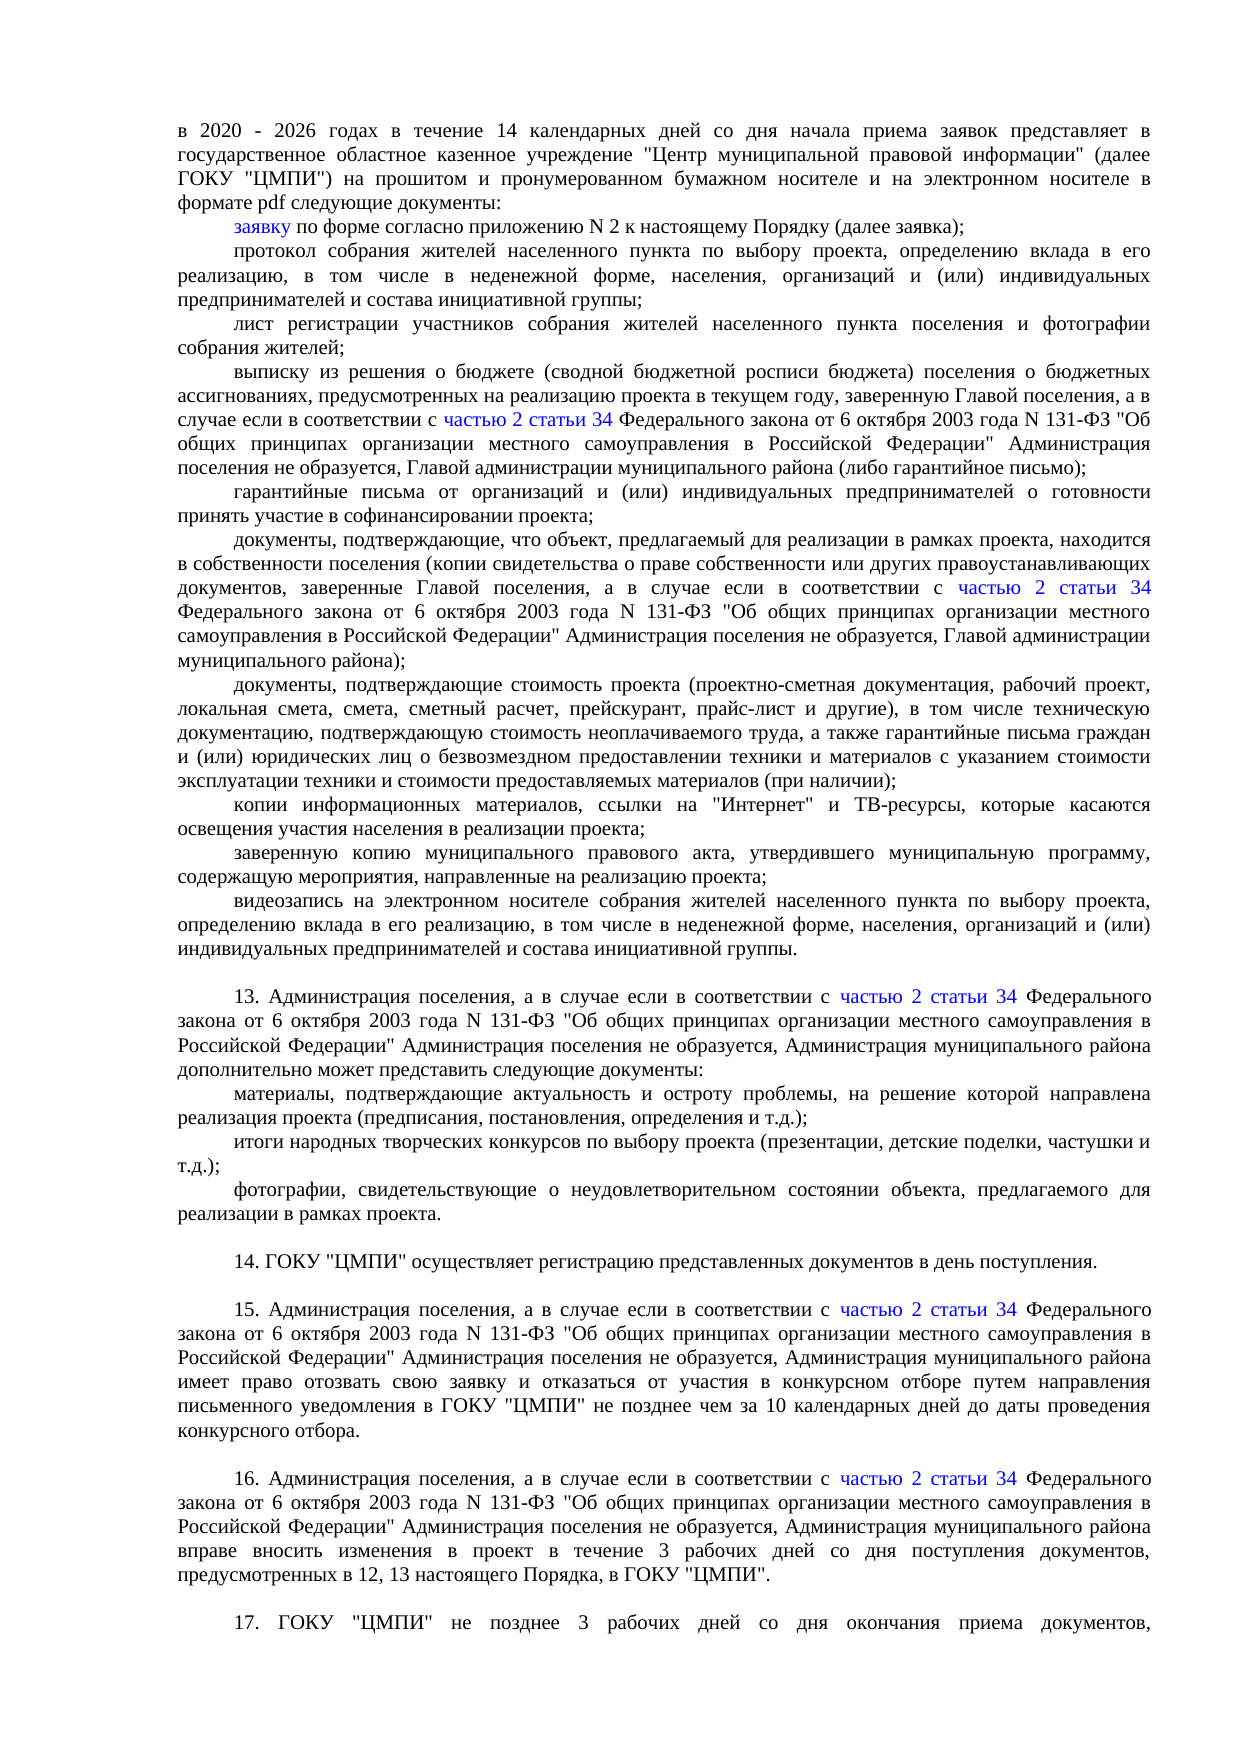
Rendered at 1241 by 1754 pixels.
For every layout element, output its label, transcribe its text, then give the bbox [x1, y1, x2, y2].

text выписку из решения о бюджете (сводной бюджетной росписи бюджета) поселения о бюджетных ассигнованиях, предусмотренных на реализацию проекта в текущем году, заверенную Главой поселения, а в случае если в соответствии с частью 2 статьи 34 Федерального закона от 6 октября 2003 года N 131-ФЗ "Об общих принципах организации местного самоуправления в Российской Федерации" Администрация поселения не образуется, Главой администрации муниципального района (либо гарантийное письмо); [177, 359, 1152, 479]
text 14. ГОКУ "ЦМПИ" осуществляет регистрацию представленных документов в день поступления. [177, 1249, 1152, 1273]
text 15. Администрация поселения, а в случае если в соответствии с частью 2 статьи 34 Федерального закона от 6 октября 2003 года N 131-ФЗ "Об общих принципах организации местного самоуправления в Российской Федерации" Администрация поселения не образуется, Администрация муниципального района имеет право отозвать свою заявку и отказаться от участия в конкурсном отборе путем направления письменного уведомления в ГОКУ "ЦМПИ" не позднее чем за 10 календарных дней до даты проведения конкурсного отбора. [177, 1297, 1152, 1442]
text фотографии, свидетельствующие о неудовлетворительном состоянии объекта, предлагаемого для реализации в рамках проекта. [177, 1177, 1152, 1225]
text материалы, подтверждающие актуальность и остроту проблемы, на решение которой направлена реализация проекта (предписания, постановления, определения и т.д.); [177, 1081, 1152, 1129]
text видеозапись на электронном носителе собрания жителей населенного пункта по выбору проекта, определению вклада в его реализацию, в том числе в неденежной форме, населения, организаций и (или) индивидуальных предпринимателей и состава инициативной группы. [177, 888, 1152, 960]
text 16. Администрация поселения, а в случае если в соответствии с частью 2 статьи 34 Федерального закона от 6 октября 2003 года N 131-ФЗ "Об общих принципах организации местного самоуправления в Российской Федерации" Администрация поселения не образуется, Администрация муниципального района вправе вносить изменения в проект в течение 3 рабочих дней со дня поступления документов, предусмотренных в 12, 13 настоящего Порядка, в ГОКУ "ЦМПИ". [177, 1466, 1152, 1586]
text заявку по форме согласно приложению N 2 к настоящему Порядку (далее заявка); [177, 214, 1152, 238]
text гарантийные письма от организаций и (или) индивидуальных предпринимателей о готовности принять участие в софинансировании проекта; [177, 479, 1152, 527]
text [177, 1610, 1152, 1634]
text документы, подтверждающие стоимость проекта (проектно-сметная документация, рабочий проект, локальная смета, смета, сметный расчет, прейскурант, прайс-лист и другие), в том числе техническую документацию, подтверждающую стоимость неоплачиваемого труда, а также гарантийные письма граждан и (или) юридических лиц о безвозмездном предоставлении техники и материалов с указанием стоимости эксплуатации техники и стоимости предоставляемых материалов (при наличии); [177, 672, 1152, 792]
text 13. Администрация поселения, а в случае если в соответствии с частью 2 статьи 34 Федерального закона от 6 октября 2003 года N 131-ФЗ "Об общих принципах организации местного самоуправления в Российской Федерации" Администрация поселения не образуется, Администрация муниципального района дополнительно может представить следующие документы: [177, 984, 1152, 1081]
text лист регистрации участников собрания жителей населенного пункта поселения и фотографии собрания жителей; [177, 311, 1152, 359]
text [177, 118, 1152, 214]
text заверенную копию муниципального правового акта, утвердившего муниципальную программу, содержащую мероприятия, направленные на реализацию проекта; [177, 840, 1152, 888]
text копии информационных материалов, ссылки на "Интернет" и ТВ-ресурсы, которые касаются освещения участия населения в реализации проекта; [177, 792, 1152, 840]
text документы, подтверждающие, что объект, предлагаемый для реализации в рамках проекта, находится в собственности поселения (копии свидетельства о праве собственности или других правоустанавливающих документов, заверенные Главой поселения, а в случае если в соответствии с частью 2 статьи 34 Федерального закона от 6 октября 2003 года N 131-ФЗ "Об общих принципах организации местного самоуправления в Российской Федерации" Администрация поселения не образуется, Главой администрации муниципального района); [177, 527, 1152, 672]
text протокол собрания жителей населенного пункта по выбору проекта, определению вклада в его реализацию, в том числе в неденежной форме, населения, организаций и (или) индивидуальных предпринимателей и состава инициативной группы; [177, 238, 1152, 311]
text итоги народных творческих конкурсов по выбору проекта (презентации, детские поделки, частушки и т.д.); [177, 1129, 1152, 1177]
